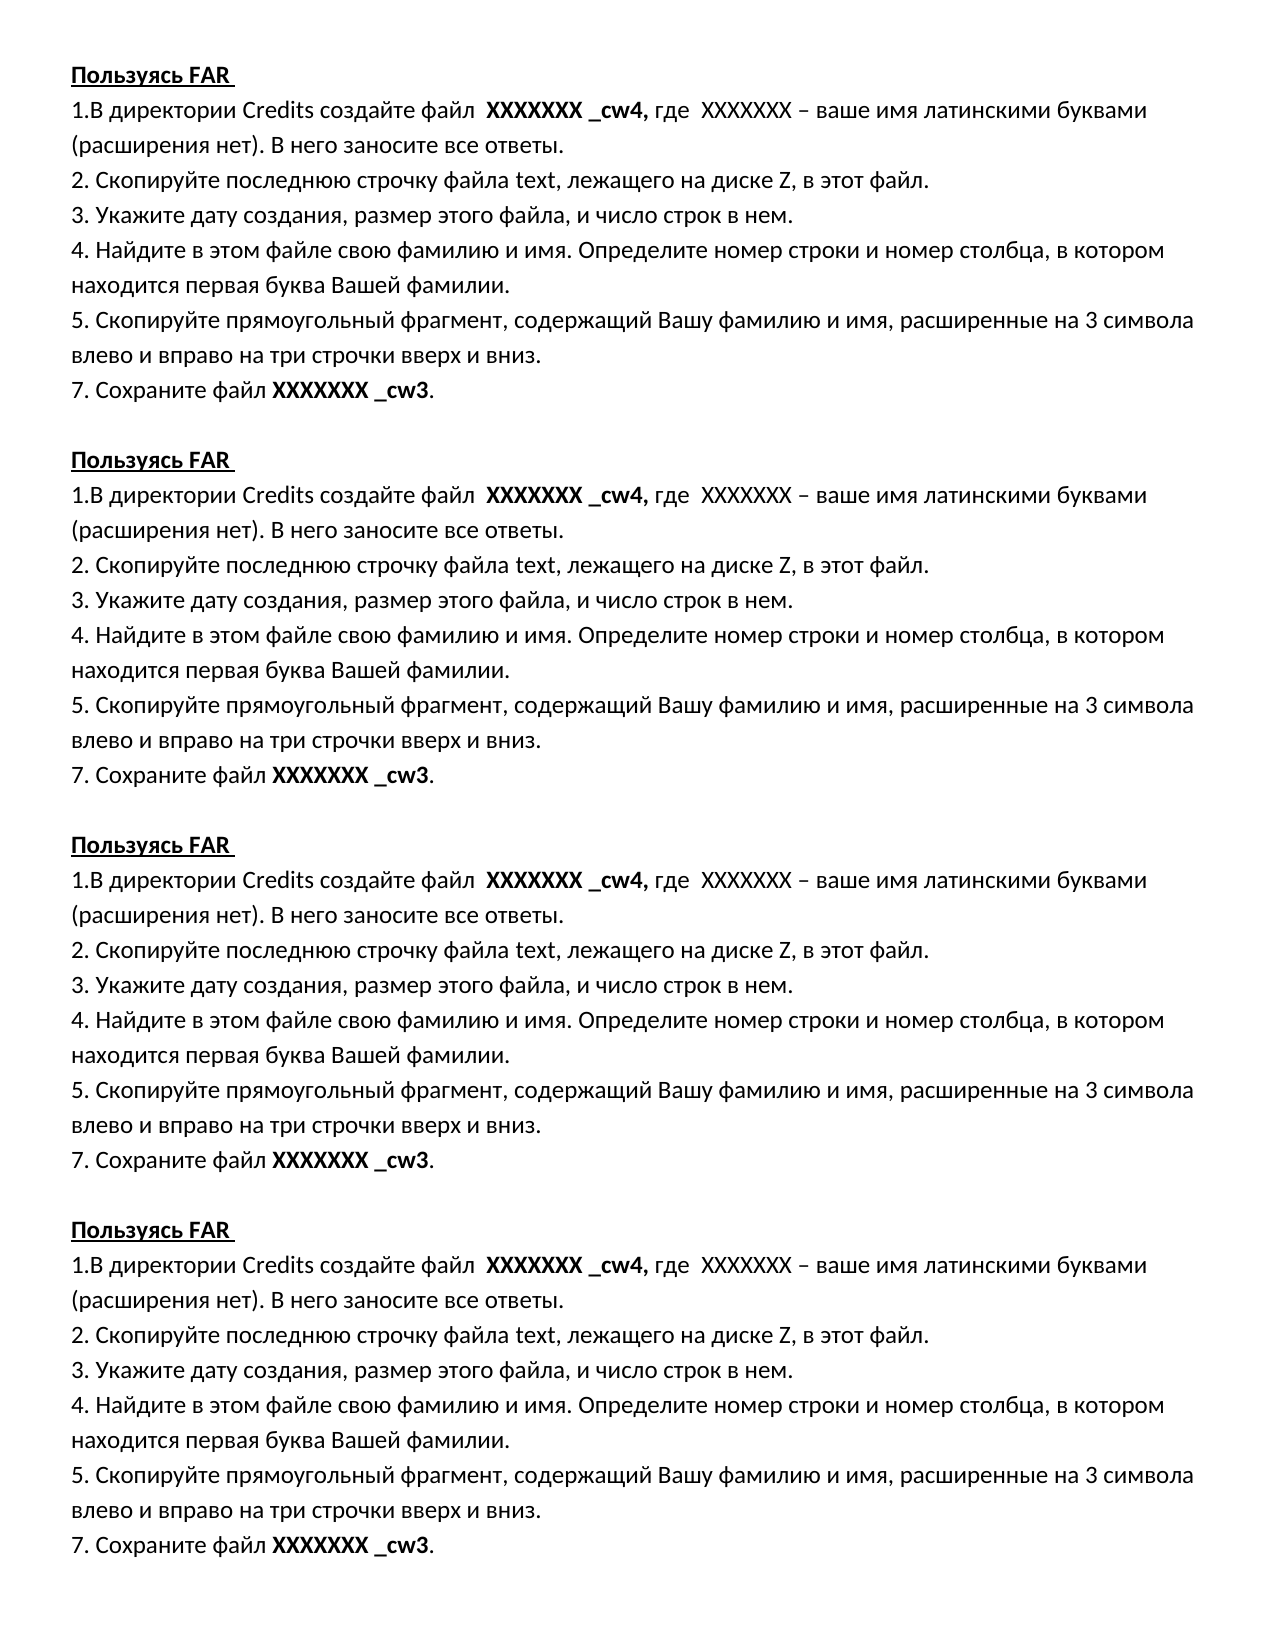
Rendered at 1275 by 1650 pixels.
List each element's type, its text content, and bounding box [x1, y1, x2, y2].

text 5. Скопируйте прямоугольный фрагмент, содержащий Вашу фамилию и имя, расширенные на 3 символа влево и вправо на три строчки вверх и вниз. [71, 1074, 1204, 1139]
text 1.В директории Credits создайте файл XXXXXXX _cw4, где XXXXXXX – ваше имя латинскими буквами (расширения нет). В него заносите все ответы. [71, 864, 1204, 929]
text 5. Скопируйте прямоугольный фрагмент, содержащий Вашу фамилию и имя, расширенные на 3 символа влево и вправо на три строчки вверх и вниз. [71, 689, 1204, 754]
text 3. Укажите дату создания, размер этого файла, и число строк в нем. 4. Найдите в этом файле свою фамилию и имя. Определите номер строки и номер столбца, в котором находится первая буква Вашей фамилии. [71, 969, 1204, 1069]
text 7. Сохраните файл XXXXXXX _cw3. [71, 759, 1204, 789]
text Пользуясь FAR [71, 444, 1204, 474]
text Пользуясь FAR [71, 59, 1204, 89]
text 2. Скопируйте последнюю строчку файла text, лежащего на диске Z, в этот файл. [71, 1319, 1204, 1349]
text 2. Скопируйте последнюю строчку файла text, лежащего на диске Z, в этот файл. [71, 164, 1204, 194]
text 3. Укажите дату создания, размер этого файла, и число строк в нем. 4. Найдите в этом файле свою фамилию и имя. Определите номер строки и номер столбца, в котором находится первая буква Вашей фамилии. [71, 1354, 1204, 1454]
text 7. Сохраните файл XXXXXXX _cw3. [71, 374, 1204, 404]
text 1.В директории Credits создайте файл XXXXXXX _cw4, где XXXXXXX – ваше имя латинскими буквами (расширения нет). В него заносите все ответы. [71, 479, 1204, 544]
text Пользуясь FAR [71, 1214, 1204, 1244]
text Пользуясь FAR [71, 829, 1204, 859]
text 3. Укажите дату создания, размер этого файла, и число строк в нем. 4. Найдите в этом файле свою фамилию и имя. Определите номер строки и номер столбца, в котором находится первая буква Вашей фамилии. [71, 199, 1204, 299]
text 5. Скопируйте прямоугольный фрагмент, содержащий Вашу фамилию и имя, расширенные на 3 символа влево и вправо на три строчки вверх и вниз. [71, 1459, 1204, 1524]
text 3. Укажите дату создания, размер этого файла, и число строк в нем. 4. Найдите в этом файле свою фамилию и имя. Определите номер строки и номер столбца, в котором находится первая буква Вашей фамилии. [71, 584, 1204, 684]
text 2. Скопируйте последнюю строчку файла text, лежащего на диске Z, в этот файл. [71, 549, 1204, 579]
text 1.В директории Credits создайте файл XXXXXXX _cw4, где XXXXXXX – ваше имя латинскими буквами (расширения нет). В него заносите все ответы. [71, 1249, 1204, 1314]
text 1.В директории Credits создайте файл XXXXXXX _cw4, где XXXXXXX – ваше имя латинскими буквами (расширения нет). В него заносите все ответы. [71, 94, 1204, 159]
text 2. Скопируйте последнюю строчку файла text, лежащего на диске Z, в этот файл. [71, 934, 1204, 964]
text 5. Скопируйте прямоугольный фрагмент, содержащий Вашу фамилию и имя, расширенные на 3 символа влево и вправо на три строчки вверх и вниз. [71, 304, 1204, 369]
text 7. Сохраните файл XXXXXXX _cw3. [71, 1529, 1204, 1559]
text 7. Сохраните файл XXXXXXX _cw3. [71, 1144, 1204, 1174]
